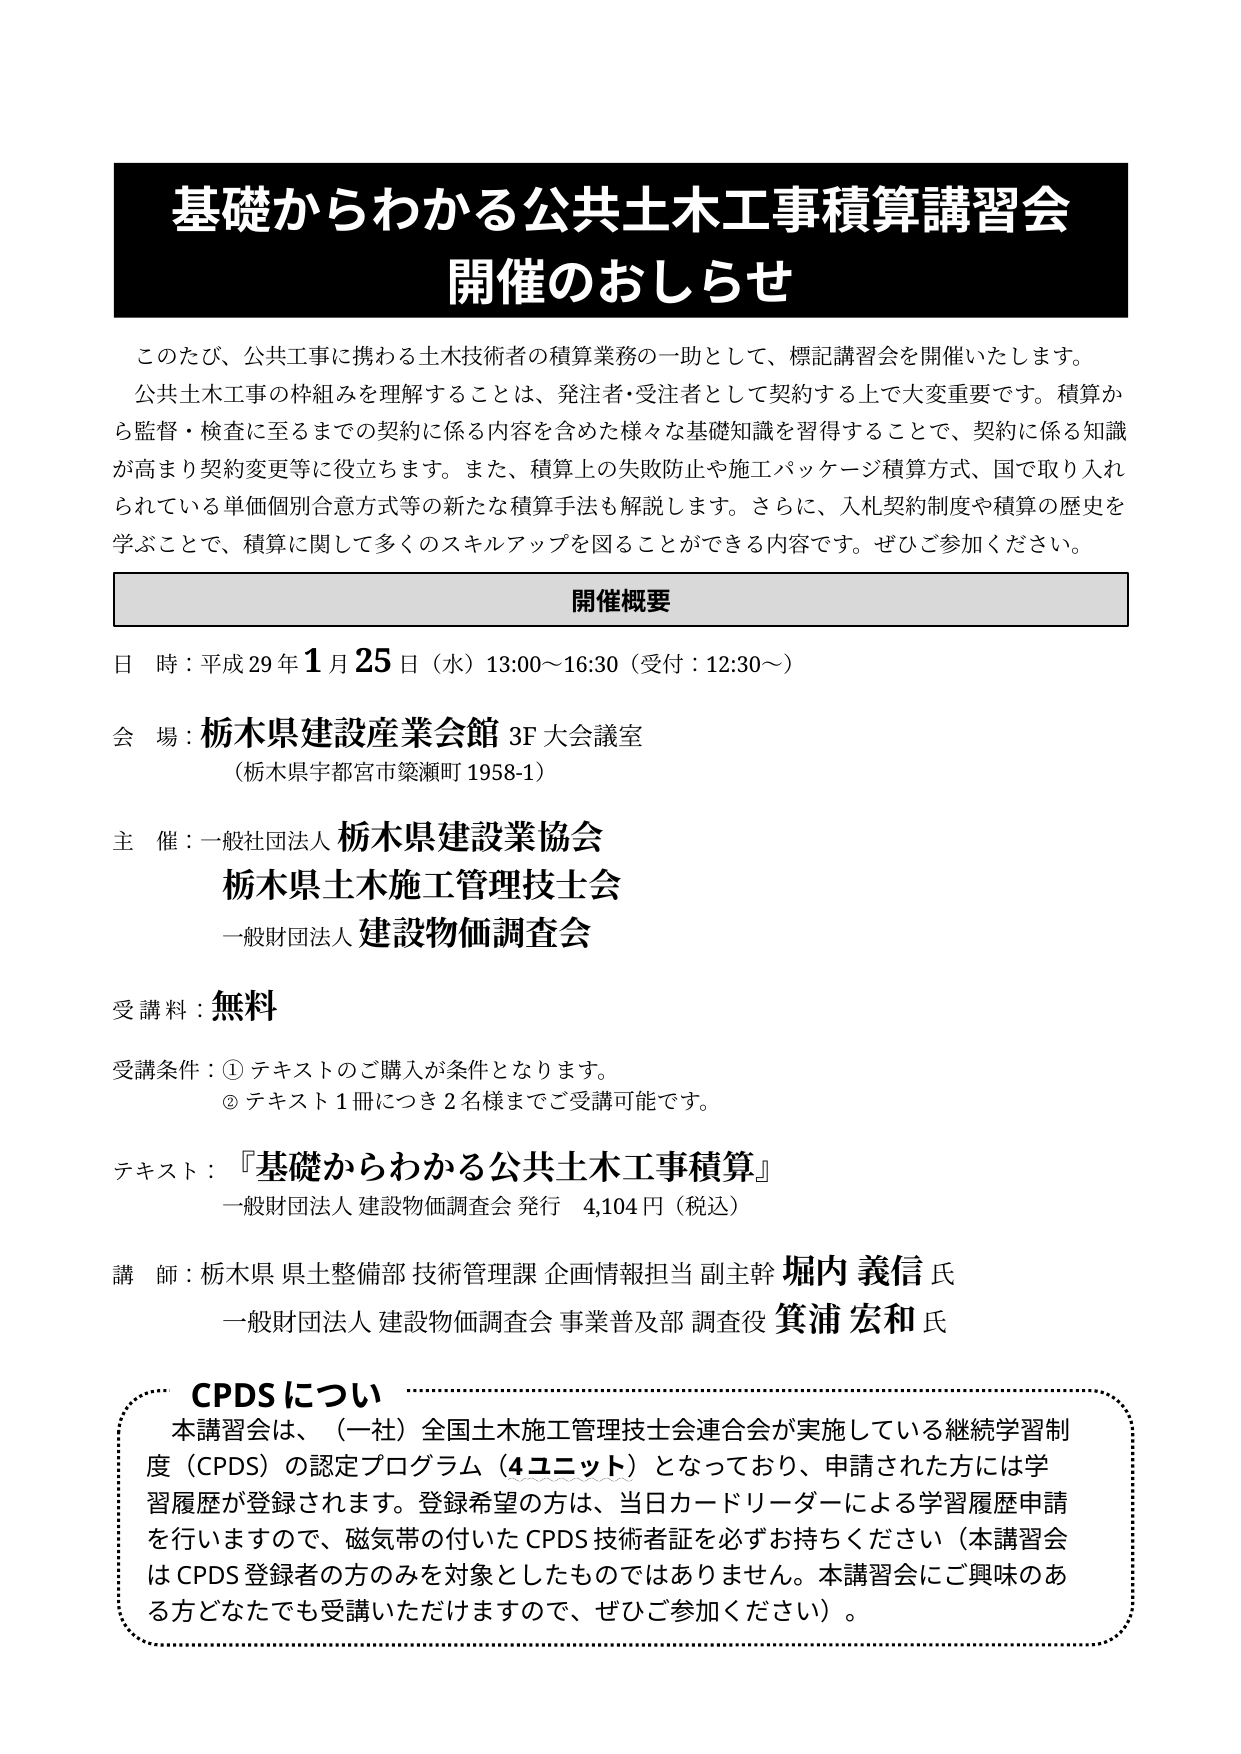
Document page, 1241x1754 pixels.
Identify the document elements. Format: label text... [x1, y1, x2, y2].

text 一般財団法人 建設物価調査会 事業普及部 調査役 箕浦 宏和 氏 [222, 1293, 1128, 1341]
text 一般財団法人 建設物価調査会 発行 4,104円（税込） [222, 1189, 1128, 1221]
text 日時：平成29年1月25日（水）13:00～16:30（受付：12:30～） [112, 637, 1128, 682]
text 講師：栃木県 県土整備部 技術管理課 企画情報担当 副主幹 堀内 義信 氏 [112, 1246, 1128, 1293]
text 主催：一般社団法人 栃木県建設業協会 [112, 811, 1128, 859]
text 一般財団法人 建設物価調査会 [222, 907, 1128, 955]
text 受講条件：① テキストのご購入が条件となります。 [112, 1053, 1128, 1084]
text （栃木県宇都宮市簗瀬町1958-1） [222, 755, 1128, 786]
text テキスト：『基礎からわかる公共土木工事積算』 [112, 1141, 1128, 1189]
text このたび、公共工事に携わる土木技術者の積算業務の一助として、標記講習会を開催いたします。 [112, 337, 1128, 374]
text 公共土木工事の枠組みを理解することは、発注者･受注者として契約する上で大変重要です。積算から監督・検査に至るまでの契約に係る内容を含めた様々な基礎知識を習得することで、契約に係る知識が高まり契約変更等に役立ちます。また、積算上の失敗防止や施工パッケージ積算方式、国で取り入れられている単価個別合意方式等の新たな積算手法も解説します。さらに、入札契約制度や積算の歴史を学ぶことで、積算に関して多くのスキルアップを図ることができる内容です。ぜひご参加ください。 [112, 374, 1128, 562]
text 受講料：無料 [112, 980, 1128, 1028]
text 会場：栃木県建設産業会館 3F 大会議室 [112, 707, 1128, 755]
text 栃木県土木施工管理技士会 [222, 859, 1128, 907]
text ② テキスト1冊につき2名様までご受講可能です。 [222, 1084, 1128, 1116]
